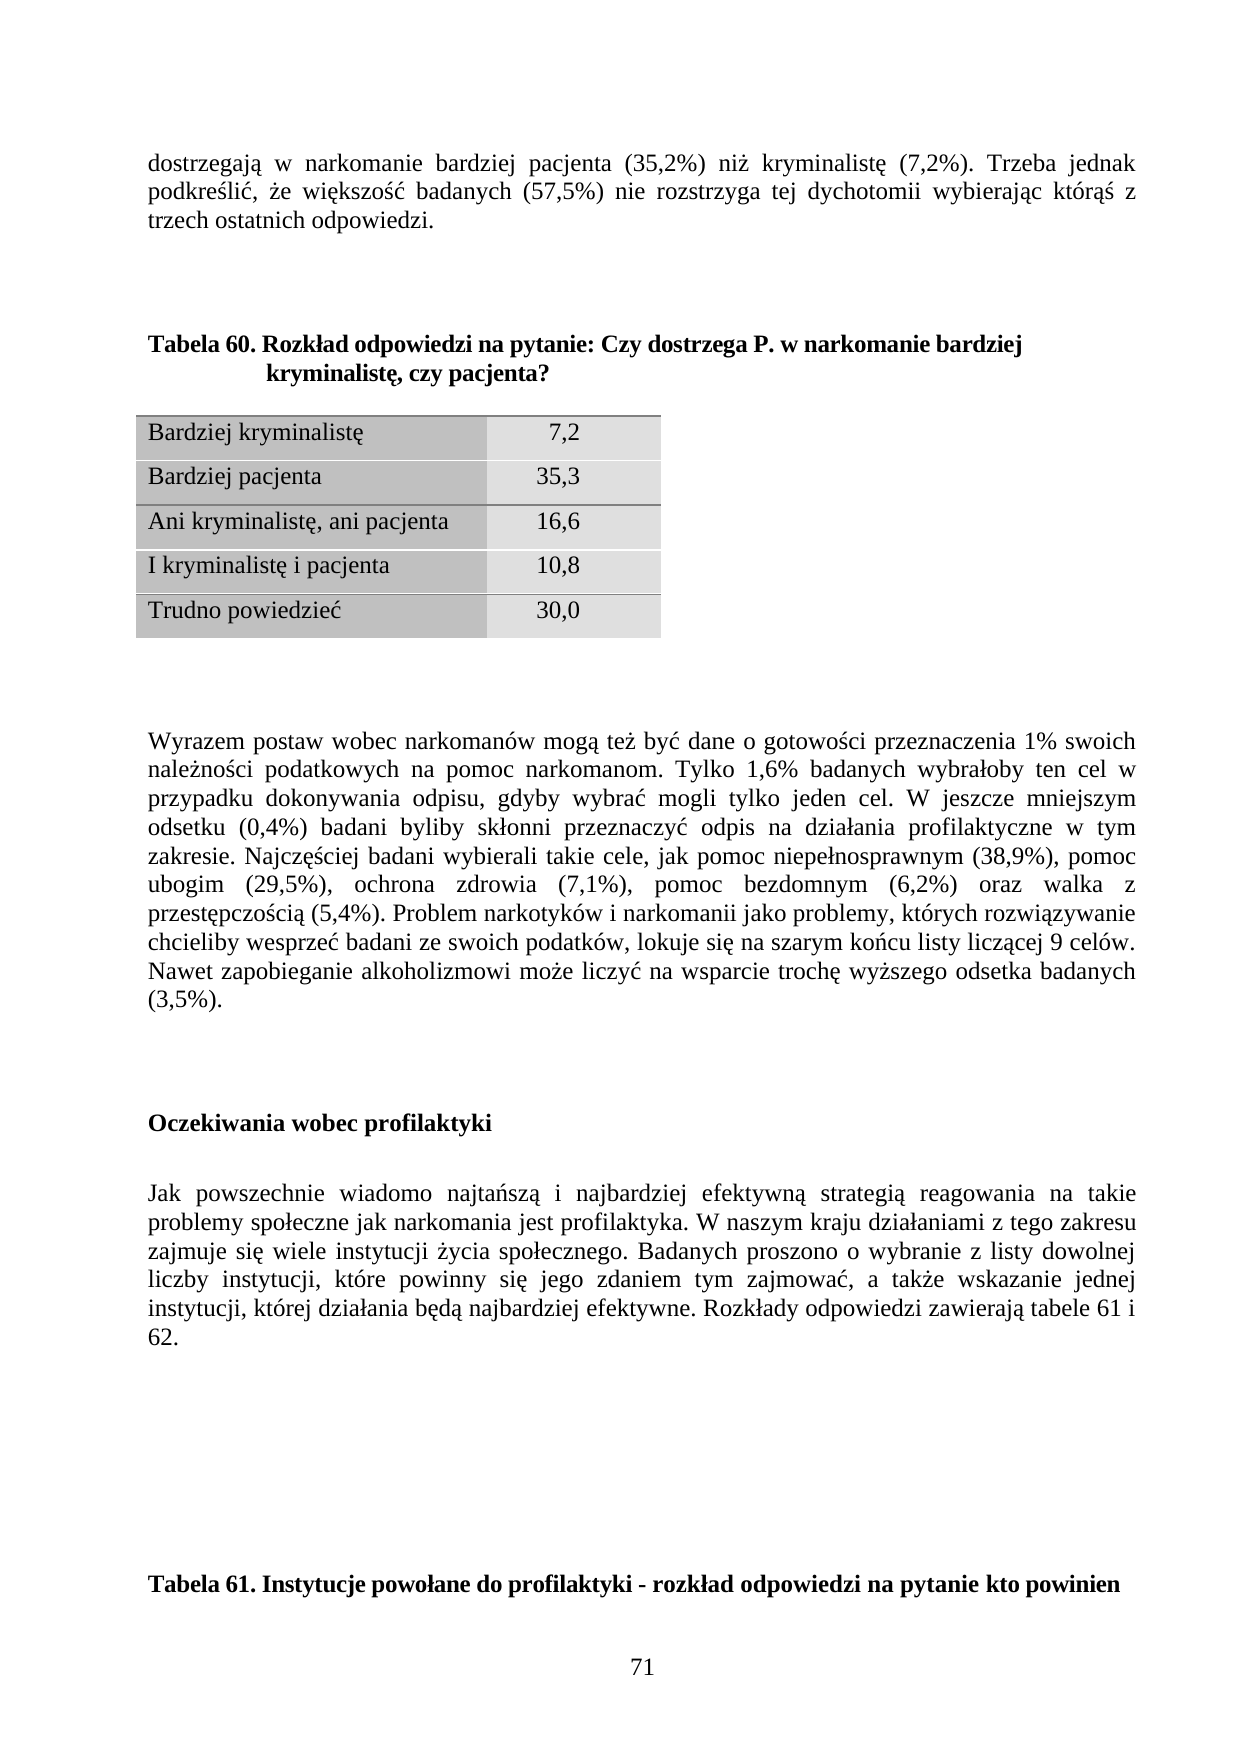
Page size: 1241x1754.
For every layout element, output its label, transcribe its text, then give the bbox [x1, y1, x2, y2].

text Wyrazem postaw wobec narkomanów mogą też być dane o gotowości przeznaczenia 1% swoich należności podatkowych na pomoc narkomanom. Tylko 1,6% badanych wybrałoby ten cel w przypadku dokonywania odpisu, gdyby wybrać mogli tylko jeden cel. W jeszcze mniejszym odsetku (0,4%) badani byliby skłonni przeznaczyć odpis na działania profilaktyczne w tym zakresie. Najczęściej badani wybierali takie cele, jak pomoc niepełnosprawnym (38,9%), pomoc ubogim (29,5%), ochrona zdrowia (7,1%), pomoc bezdomnym (6,2%) oraz walka z przestępczością (5,4%). Problem narkotyków i narkomanii jako problemy, których rozwiązywanie chcieliby wesprzeć badani ze swoich podatków, lokuje się na szarym końcu listy liczącej 9 celów. Nawet zapobieganie alkoholizmowi może liczyć na wsparcie trochę wyższego odsetka badanych (3,5%). [148, 726, 1137, 1013]
text Jak powszechnie wiadomo najtańszą i najbardziej efektywną strategią reagowania na takie problemy społeczne jak narkomania jest profilaktyka. W naszym kraju działaniami z tego zakresu zajmuje się wiele instytucji życia społecznego. Badanych proszono o wybranie z listy dowolnej liczby instytucji, które powinny się jego zdaniem tym zajmować, a także wskazanie jednej instytucji, której działania będą najbardziej efektywne. Rozkłady odpowiedzi zawierają tabele 61 i 62. [148, 1178, 1137, 1351]
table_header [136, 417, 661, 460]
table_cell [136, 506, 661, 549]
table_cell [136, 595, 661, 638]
subtitle Oczekiwania wobec profilaktyki [148, 1108, 1137, 1137]
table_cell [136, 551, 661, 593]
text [148, 1569, 1137, 1598]
text Tabela 60. Rozkład odpowiedzi na pytanie: Czy dostrzega P. w narkomanie bardziej kryminalistę, czy pacjenta? [148, 329, 1137, 386]
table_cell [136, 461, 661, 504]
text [148, 148, 1137, 234]
